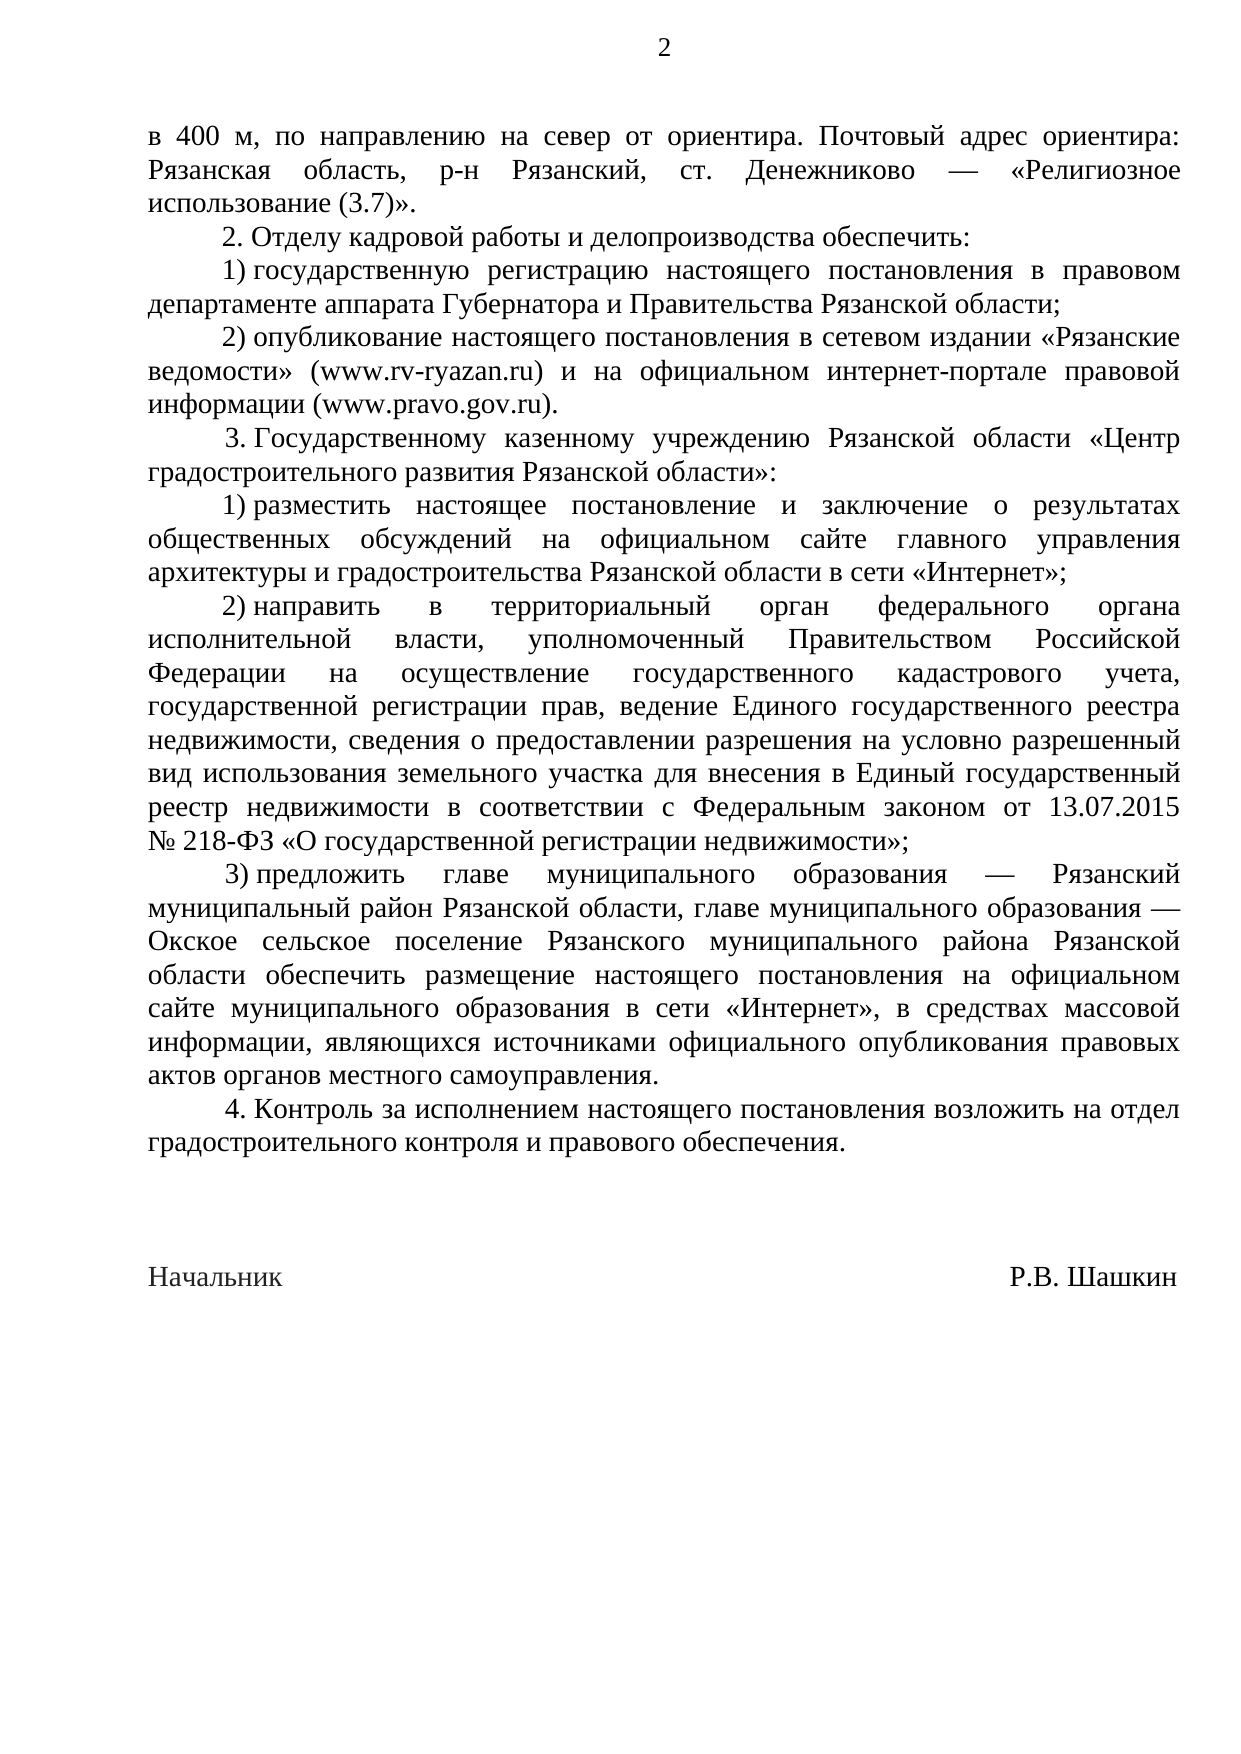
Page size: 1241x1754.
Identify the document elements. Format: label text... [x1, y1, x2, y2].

text 2. Отделу кадровой работы и делопроизводства обеспечить: [148, 219, 1181, 252]
text 2) направить в территориальный орган федерального органа исполнительной власти, уполномоченный Правительством Российской Федерации на осуществление государственного кадастрового учета, государственной регистрации прав, ведение Единого государственного реестра недвижимости, сведения о предоставлении разрешения на условно разрешенный вид использования земельного участка для внесения в Единый государственный реестр недвижимости в соответствии с Федеральным законом от 13.07.2015 № 218-ФЗ «О государственной регистрации недвижимости»; [148, 756, 1181, 856]
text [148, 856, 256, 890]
text 1) разместить настоящее постановление и заключение о результатах общественных обсуждений на официальном сайте главного управления архитектуры и градостроительства Рязанской области в сети «Интернет»; [148, 487, 1181, 588]
text 3. Государственному казенному учреждению Рязанской области «Центр градостроительного развития Рязанской области»: [148, 420, 1181, 487]
text 3) предложить главе муниципального образования — Рязанский муниципальный район Рязанской области, главе муниципального образования — Окское сельское поселение Рязанского муниципального района Рязанской области обеспечить размещение настоящего постановления на официальном сайте муниципального образования в сети «Интернет», в средствах массовой информации, являющихся источниками официального опубликования правовых актов органов местного самоуправления. [148, 1057, 1181, 1091]
text 1) государственную регистрацию настоящего постановления в правовом департаменте аппарата Губернатора и Правительства Рязанской области; [148, 252, 1181, 319]
text 2) направить в территориальный орган федерального органа исполнительной власти, уполномоченный Правительством Российской Федерации на осуществление государственного кадастрового учета, государственной регистрации прав, ведение Единого государственного реестра недвижимости, сведения о предоставлении разрешения на условно разрешенный вид использования земельного участка для внесения в Единый государственный реестр недвижимости в соответствии с Федеральным законом от 13.07.2015 № 218-ФЗ «О государственной регистрации недвижимости»; [148, 588, 1181, 756]
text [148, 118, 1181, 219]
text 4. Контроль за исполнением настоящего постановления возложить на отдел градостроительного контроля и правового обеспечения. [148, 1091, 1181, 1158]
text 2) опубликование настоящего постановления в сетевом издании «Рязанские ведомости» (www.rv-ryazan.ru) и на официальном интернет-портале правовой информации (www.pravo.gov.ru). [148, 319, 1181, 420]
